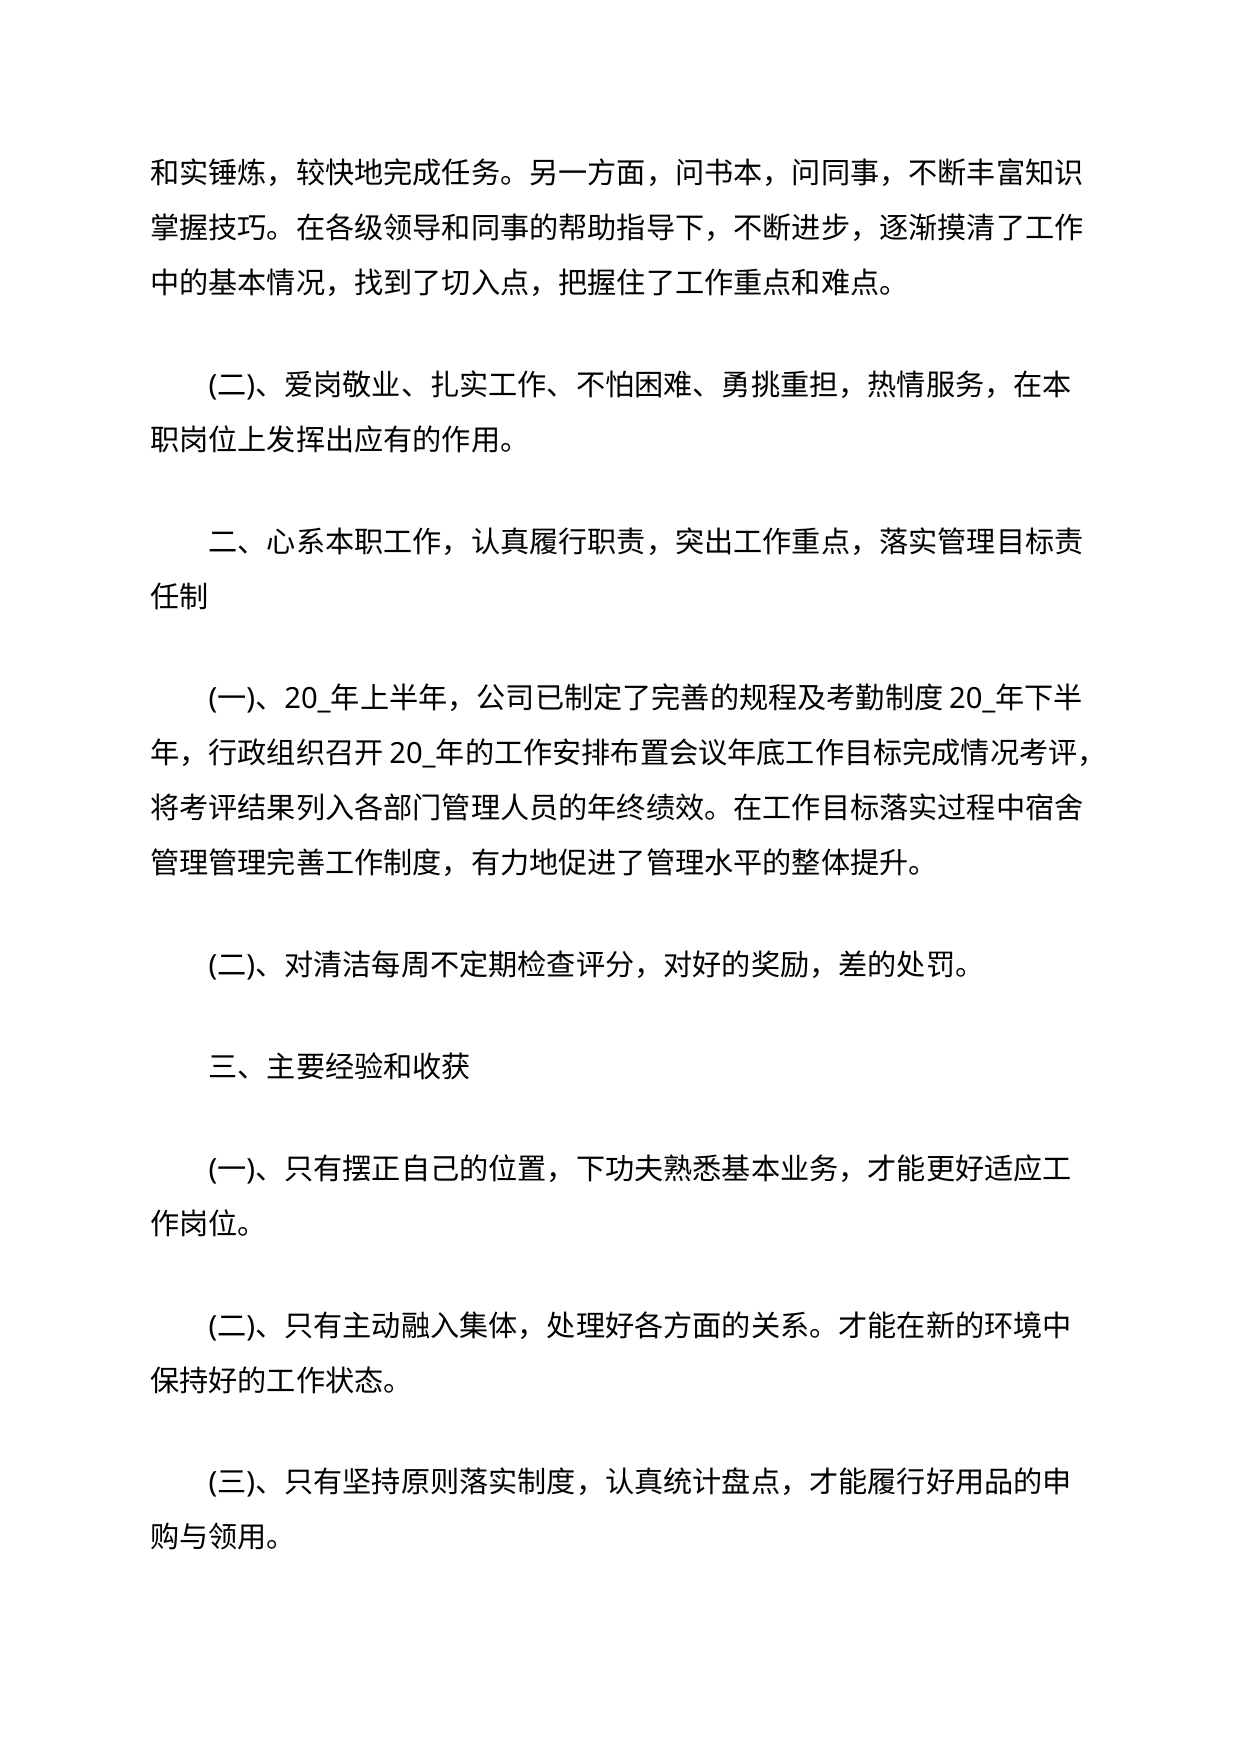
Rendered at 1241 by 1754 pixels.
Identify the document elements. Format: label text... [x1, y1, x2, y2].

text (一)、20_年上半年，公司已制定了完善的规程及考勤制度20_年下半年，行政组织召开20_年的工作安排布置会议年底工作目标完成情况考评，将考评结果列入各部门管理人员的年终绩效。在工作目标落实过程中宿舍管理管理完善工作制度，有力地促进了管理水平的整体提升。 [150, 675, 1090, 882]
text (二)、对清洁每周不定期检查评分，对好的奖励，差的处罚。 [150, 942, 1090, 984]
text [150, 150, 1090, 302]
text 三、主要经验和收获 [150, 1044, 1090, 1086]
text (一)、只有摆正自己的位置，下功夫熟悉基本业务，才能更好适应工作岗位。 [150, 1145, 1090, 1243]
text (二)、只有主动融入集体，处理好各方面的关系。才能在新的环境中保持好的工作状态。 [150, 1302, 1090, 1399]
text 二、心系本职工作，认真履行职责，突出工作重点，落实管理目标责任制 [150, 518, 1090, 616]
text (三)、只有坚持原则落实制度，认真统计盘点，才能履行好用品的申购与领用。 [150, 1459, 1090, 1556]
text (二)、爱岗敬业、扎实工作、不怕困难、勇挑重担，热情服务，在本职岗位上发挥出应有的作用。 [150, 362, 1090, 459]
